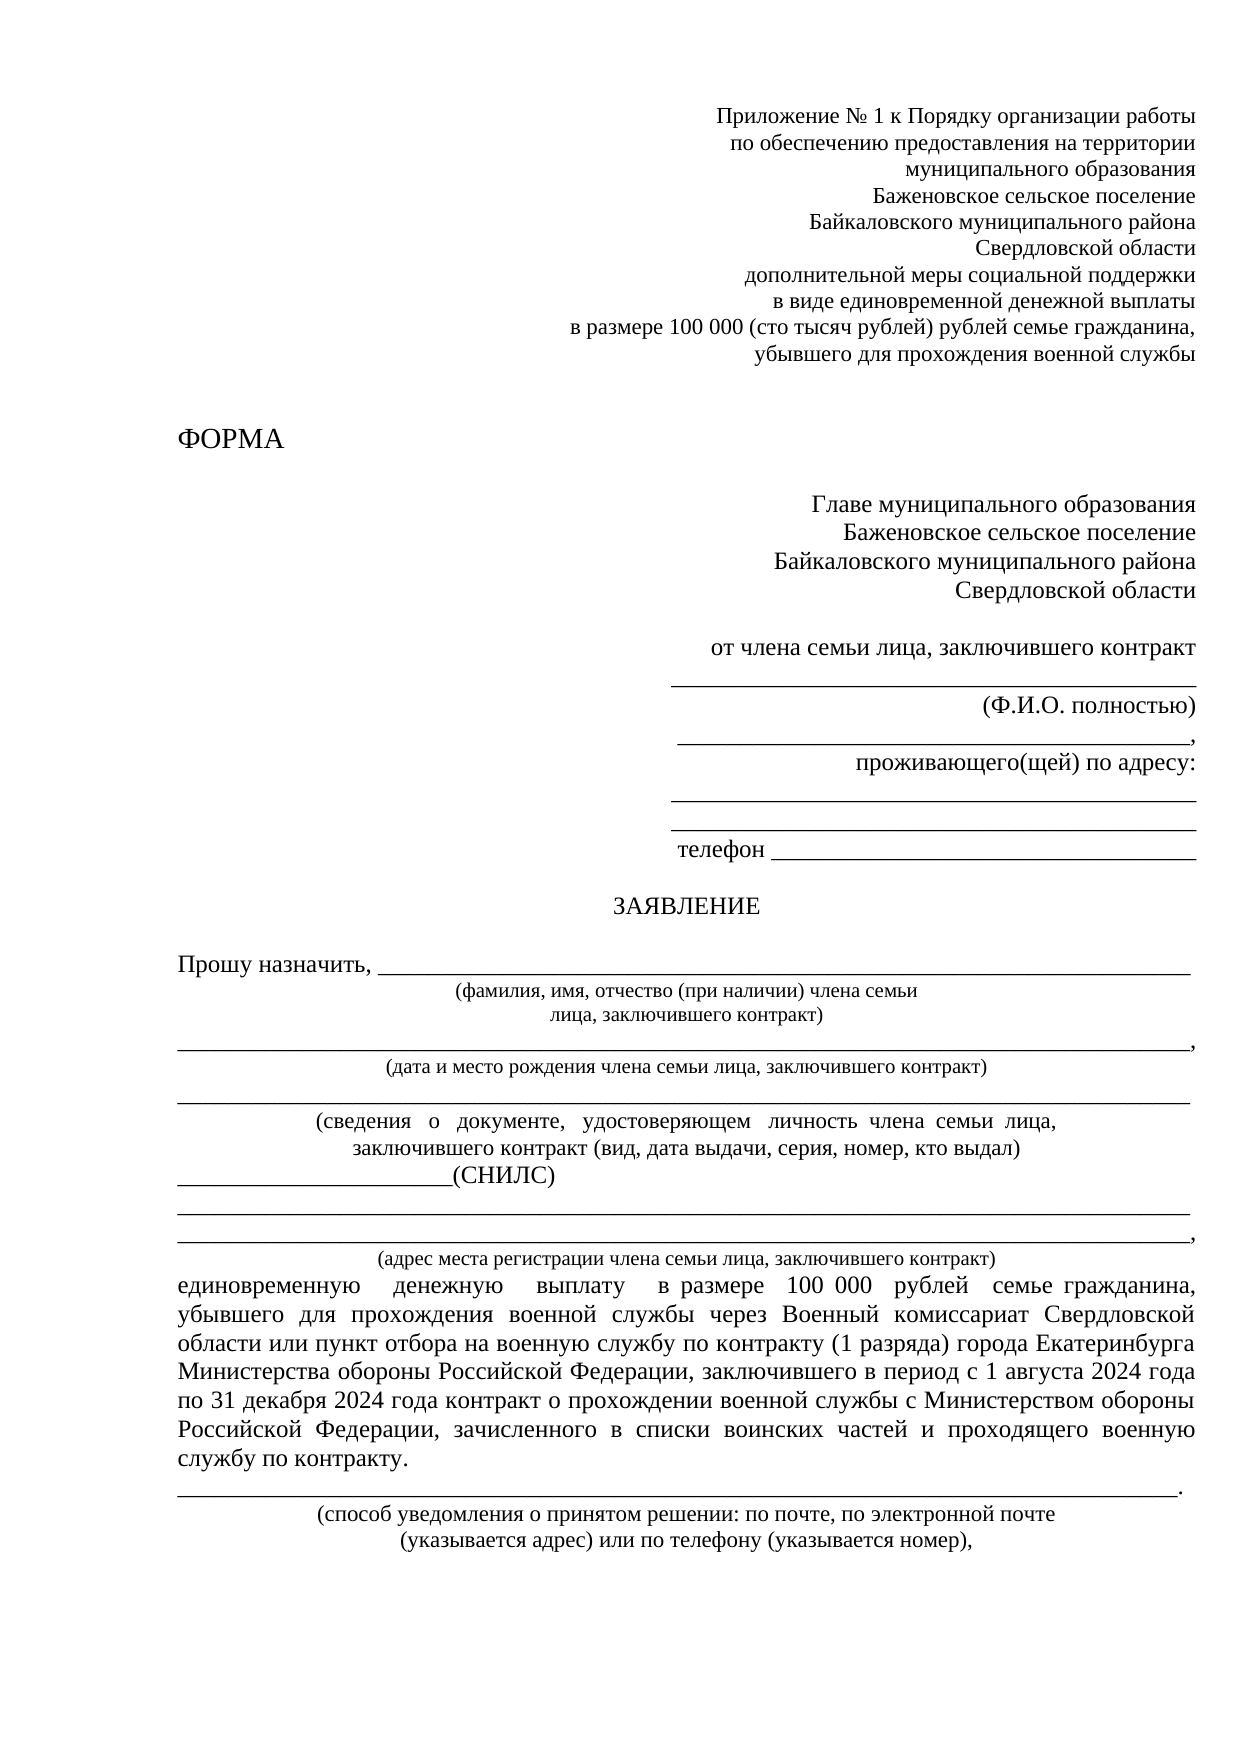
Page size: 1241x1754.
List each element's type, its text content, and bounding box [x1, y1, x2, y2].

text Байкаловского муниципального района [177, 208, 1196, 234]
text __________________________________________ [177, 661, 1196, 690]
text Прошу назначить, _________________________________________________________________ [177, 949, 1196, 977]
text лица, заключившего контракт) [177, 1002, 1196, 1026]
text муниципального образования [177, 155, 1196, 182]
text по обеспечению предоставления на территории [177, 129, 1196, 155]
text Свердловской области [177, 234, 1196, 261]
text (сведения о документе, удостоверяющем личность члена семьи лица, [177, 1107, 1196, 1133]
text в виде единовременной денежной выплаты [177, 287, 1196, 313]
text (фамилия, имя, отчество (при наличии) члена семьи [177, 977, 1196, 1002]
text (дата и место рождения члена семьи лица, заключившего контракт) [177, 1054, 1196, 1078]
text Приложение № 1 к Порядку организации работы [177, 103, 1196, 129]
text убывшего для прохождения военной службы [177, 340, 1196, 366]
text _________________________________________________________________________________, [177, 1217, 1196, 1246]
text Баженовское сельское поселение [177, 517, 1196, 546]
text (способ уведомления о принятом решении: по почте, по электронной почте [177, 1500, 1196, 1527]
text ________________________________________________________________________________. [177, 1471, 1196, 1500]
text Баженовское сельское поселение [177, 182, 1196, 208]
text телефон __________________________________ [177, 834, 1196, 862]
text единовременную денежную выплату в размере 100 000 рублей семье гражданина, убывшего для прохождения военной службы через Военный комиссариат Свердловской области или пункт отбора на военную службу по контракту (1 разряда) города Екатеринбурга Министерства обороны Российской Федерации, заключившего в период с 1 августа 2024 года по 31 декабря 2024 года контракт о прохождении военной службы с Министерством обороны Российской Федерации, зачисленного в списки воинских частей и проходящего военную службу по контракту. [177, 1270, 1196, 1471]
text Главе муниципального образования [177, 489, 1196, 517]
text ______________________(СНИЛС) [177, 1160, 1196, 1189]
text (Ф.И.О. полностью) [177, 690, 1196, 719]
text _________________________________________, [177, 719, 1196, 747]
text от члена семьи лица, заключившего контракт [177, 632, 1196, 661]
text _________________________________________________________________________________ [177, 1189, 1196, 1217]
text __________________________________________ [177, 776, 1196, 805]
text (адрес места регистрации члена семьи лица, заключившего контракт) [177, 1246, 1196, 1270]
text Свердловской области [177, 575, 1196, 604]
text Байкаловского муниципального района [177, 546, 1196, 575]
text ЗАЯВЛЕНИЕ [177, 891, 1196, 920]
text заключившего контракт (вид, дата выдачи, серия, номер, кто выдал) [177, 1133, 1196, 1160]
text _________________________________________________________________________________, [177, 1026, 1196, 1054]
text __________________________________________ [177, 805, 1196, 834]
text проживающего(щей) по адресу: [177, 747, 1196, 776]
text _________________________________________________________________________________ [177, 1078, 1196, 1107]
text ФОРМА [177, 422, 1196, 455]
text в размере 100 000 (сто тысяч рублей) рублей семье гражданина, [177, 313, 1196, 340]
text дополнительной меры социальной поддержки [177, 261, 1196, 287]
text (указывается адрес) или по телефону (указывается номер), [177, 1527, 1196, 1553]
